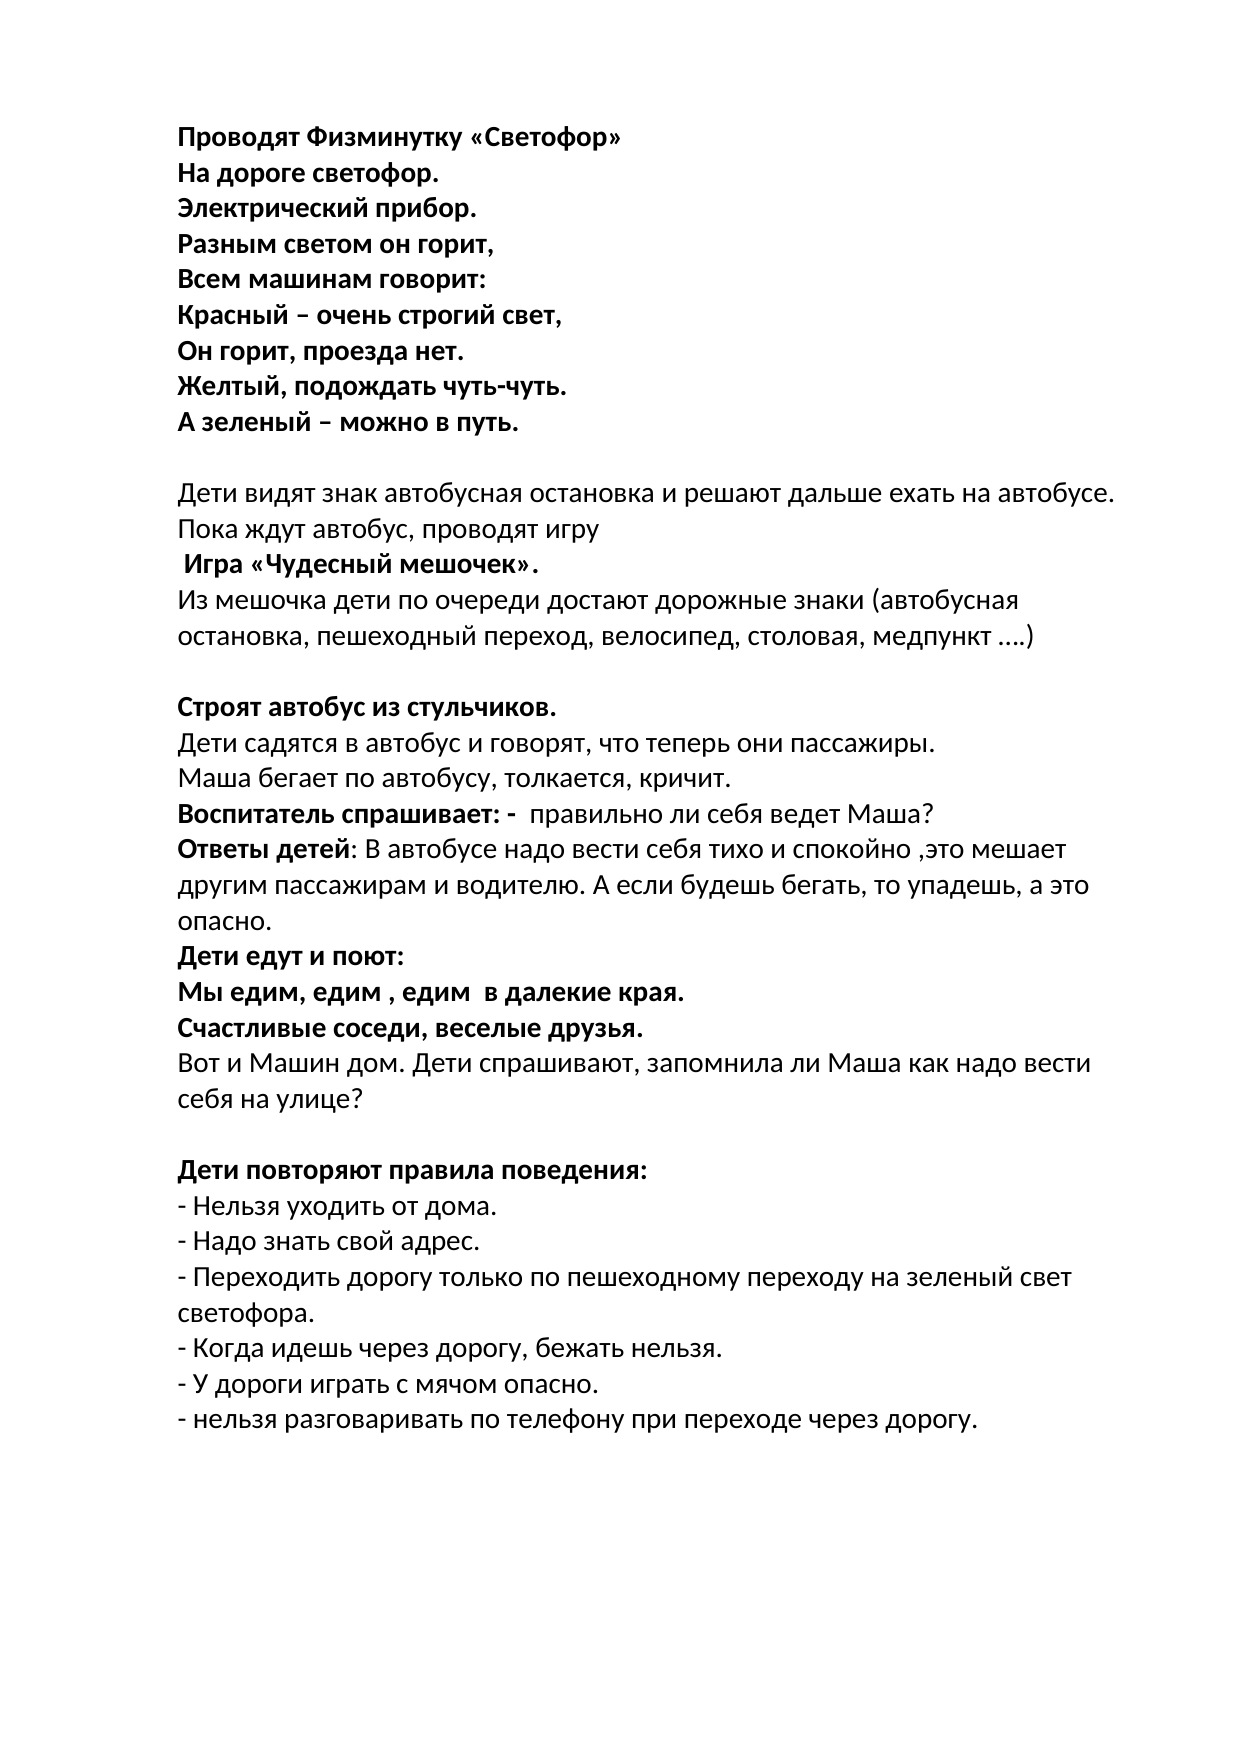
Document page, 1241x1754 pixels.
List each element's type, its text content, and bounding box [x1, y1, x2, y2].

text Желтый, подождать чуть-чуть. [177, 367, 1152, 403]
text Ответы детей: В автобусе надо вести себя тихо и спокойно ,это мешает другим пассажирам и водителю. А если будешь бегать, то упадешь, а это опасно. [177, 831, 1152, 937]
text Электрический прибор. [177, 189, 1152, 225]
text - Нельзя уходить от дома. [177, 1187, 1152, 1222]
text - У дороги играть с мячом опасно. [177, 1365, 1152, 1401]
text Пока ждут автобус, проводят игру [177, 510, 1152, 546]
text Из мешочка дети по очереди достают дорожные знаки (автобусная остановка, пешеходный переход, велосипед, столовая, медпункт ….) [177, 581, 1152, 652]
text - Когда идешь через дорогу, бежать нельзя. [177, 1329, 1152, 1365]
text Маша бегает по автобусу, толкается, кричит. [177, 759, 1152, 795]
text Строят автобус из стульчиков. [177, 688, 1152, 724]
text Счастливые соседи, веселые друзья. [177, 1009, 1152, 1044]
text - Переходить дорогу только по пешеходному переходу на зеленый свет светофора. [177, 1258, 1152, 1329]
text Игра «Чудесный мешочек». [177, 546, 1152, 581]
text - Надо знать свой адрес. [177, 1222, 1152, 1258]
text Разным светом он горит, [177, 225, 1152, 261]
text Вот и Машин дом. Дети спрашивают, запомнила ли Маша как надо вести себя на улице? [177, 1044, 1152, 1116]
text Красный – очень строгий свет, [177, 296, 1152, 332]
text Он горит, проезда нет. [177, 332, 1152, 367]
text Всем машинам говорит: [177, 261, 1152, 296]
text Дети видят знак автобусная остановка и решают дальше ехать на автобусе. [177, 474, 1152, 510]
text Проводят Физминутку «Светофор» [177, 118, 1152, 154]
text На дороге светофор. [177, 154, 1152, 189]
text А зеленый – можно в путь. [177, 403, 1152, 439]
text Дети повторяют правила поведения: [177, 1151, 1152, 1187]
text Дети едут и поют: [177, 937, 1152, 973]
text Дети садятся в автобус и говорят, что теперь они пассажиры. [177, 724, 1152, 759]
text - нельзя разговаривать по телефону при переходе через дорогу. [177, 1401, 1152, 1436]
text Мы едим, едим , едим в далекие края. [177, 973, 1152, 1009]
text Воспитатель спрашивает: - правильно ли себя ведет Маша? [177, 795, 1152, 831]
